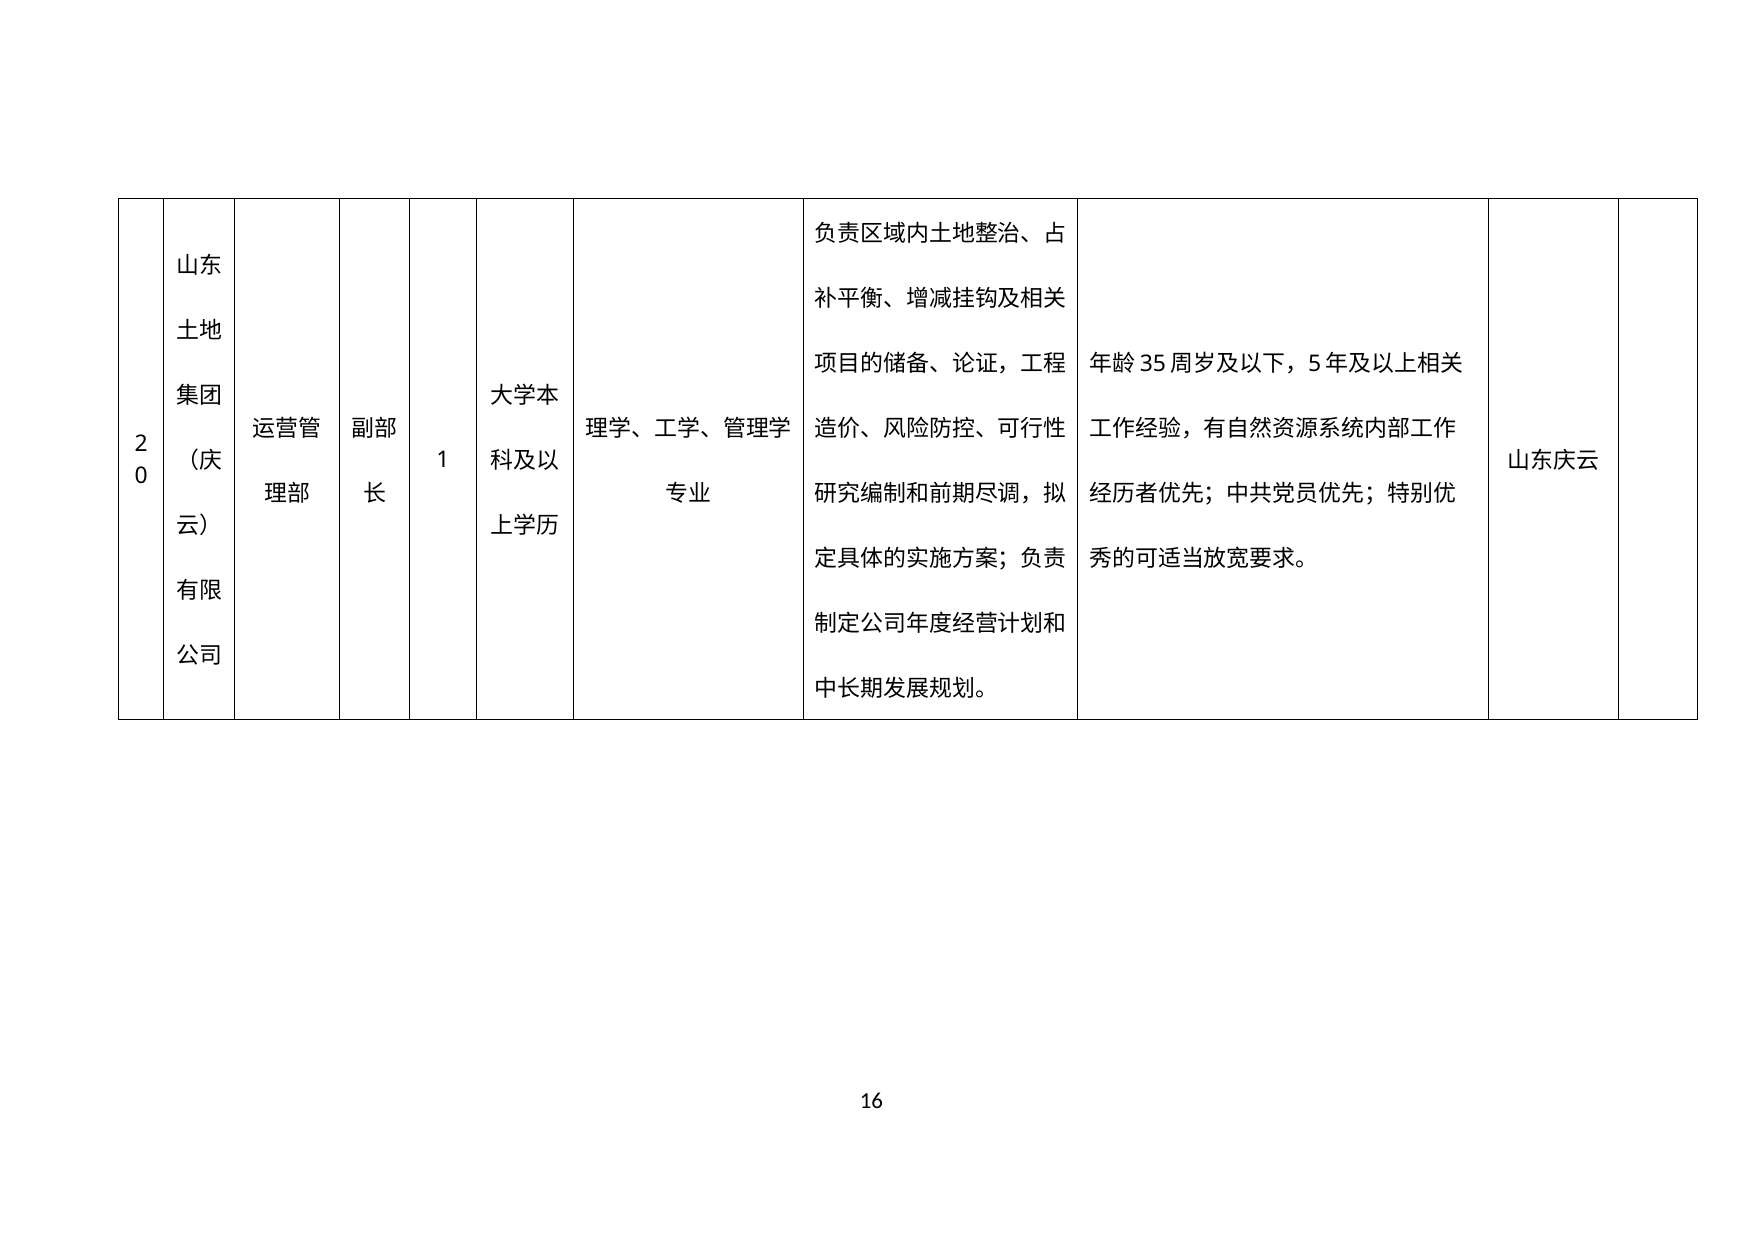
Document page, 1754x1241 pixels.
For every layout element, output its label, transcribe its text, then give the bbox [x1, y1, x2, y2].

table_cell 年龄35周岁及以下，5年及以上相关工作经验，有自然资源系统内部工作经历者优先；中共党员优先；特别优秀的可适当放宽要求。 [1078, 199, 1488, 719]
table_cell 山东土地集团（庆云）有限公司 [164, 199, 234, 719]
table_cell 大学本科及以上学历 [477, 199, 573, 719]
table_cell 理学、工学、管理学专业 [574, 199, 803, 719]
table_cell 副部长 [340, 199, 409, 719]
table_cell 负责区域内土地整治、占补平衡、增减挂钩及相关项目的储备、论证，工程造价、风险防控、可行性研究编制和前期尽调，拟定具体的实施方案；负责制定公司年度经营计划和中长期发展规划。 [804, 199, 1077, 719]
table_cell 1 [410, 199, 476, 719]
table_cell 20 [119, 199, 163, 719]
table_cell 运营管理部 [235, 199, 339, 719]
table_cell [1619, 199, 1697, 719]
table_cell 山东庆云 [1489, 199, 1618, 719]
